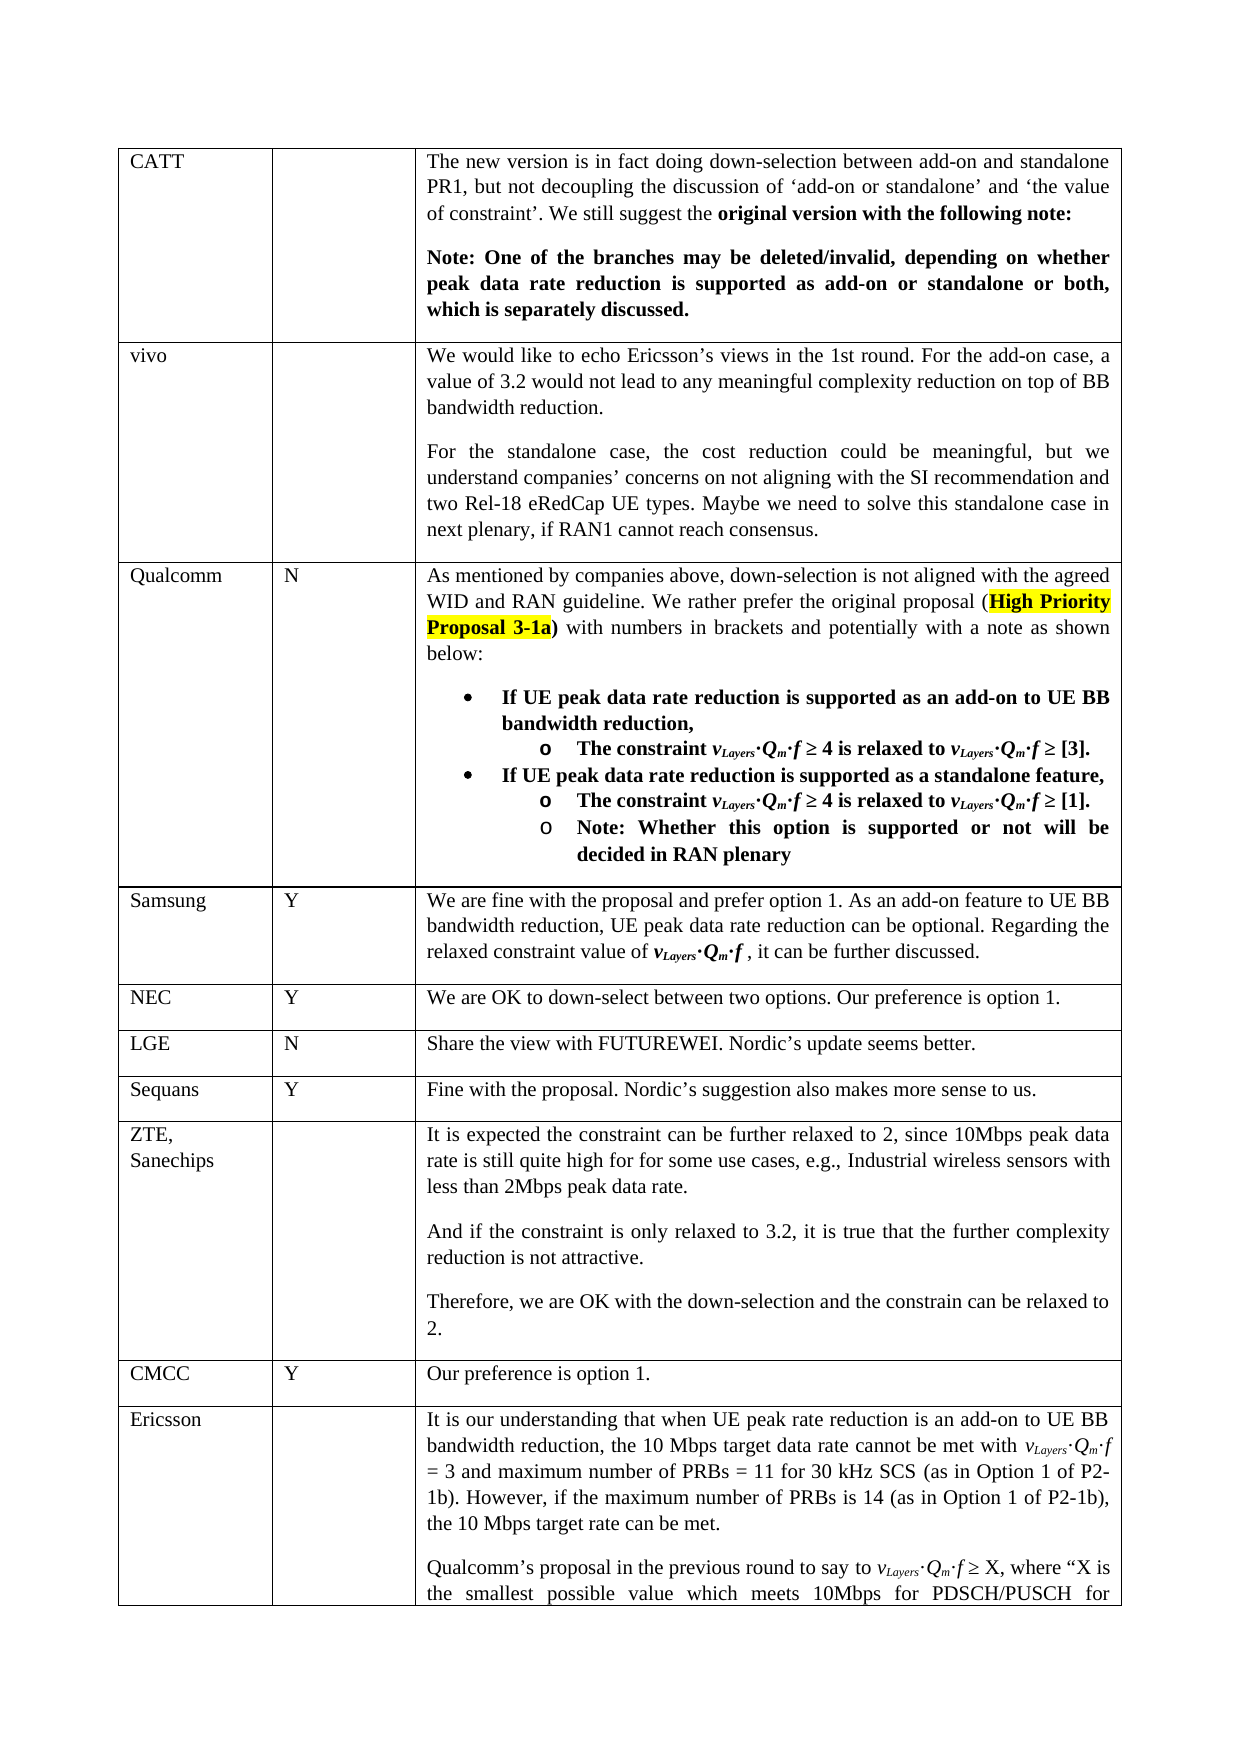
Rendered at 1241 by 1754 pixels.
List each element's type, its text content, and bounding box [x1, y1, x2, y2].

table_cell We are fine with the proposal and prefer option 1. As an add-on feature to UE BB bandwidth reduction, UE peak data rate reduction can be optional. Regarding the relaxed constraint value of vLayers·Qm·f , it can be further discussed. [416, 888, 1121, 984]
table_cell Share the view with FUTUREWEI. Nordic’s update seems better. [416, 1031, 1121, 1076]
table_cell Qualcomm [119, 563, 272, 886]
table_cell Fine with the proposal. Nordic’s suggestion also makes more sense to us. [416, 1077, 1121, 1121]
table_cell Ericsson [119, 1407, 272, 1605]
table_cell CMCC [119, 1361, 272, 1406]
table_cell [273, 1122, 415, 1360]
table_cell It is expected the constraint can be further relaxed to 2, since 10Mbps peak data rate is still quite high for for some use cases, e.g., Industrial wireless sensors with less than 2Mbps peak data rate. And if the constraint is only relaxed to 3.2, it is true that the further complexity reduction is not attractive. Therefore, we are OK with the down-selection and the constrain can be relaxed to 2. [416, 1122, 1121, 1360]
table_cell CATT [119, 149, 272, 342]
table_cell We would like to echo Ericsson’s views in the 1st round. For the add-on case, a value of 3.2 would not lead to any meaningful complexity reduction on top of BB bandwidth reduction. For the standalone case, the cost reduction could be meaningful, but we understand companies’ concerns on not aligning with the SI recommendation and two Rel-18 eRedCap UE types. Maybe we need to solve this standalone case in next plenary, if RAN1 cannot reach consensus. [416, 343, 1121, 562]
table_cell Y [273, 1077, 415, 1121]
table_cell Our preference is option 1. [416, 1361, 1121, 1406]
table_cell As mentioned by companies above, down-selection is not aligned with the agreed WID and RAN guideline. We rather prefer the original proposal (High Priority Proposal 3-1a) with numbers in brackets and potentially with a note as shown below: If UE peak data rate reduction is supported as an add-on to UE BB bandwidth reduction, The constraint vLayers·Qm·f ≥ 4 is relaxed to vLayers·Qm·f ≥ [3]. If UE peak data rate reduction is supported as a standalone feature, The constraint vLayers·Qm·f ≥ 4 is relaxed to vLayers·Qm·f ≥ [1]. Note: Whether this option is supported or not will be decided in RAN plenary [416, 563, 1121, 886]
table_cell vivo [119, 343, 272, 562]
table_cell [273, 343, 415, 562]
table_cell [273, 149, 415, 342]
table_cell Sequans [119, 1077, 272, 1121]
table_cell Y [273, 888, 415, 984]
table_cell LGE [119, 1031, 272, 1076]
table_cell Y [273, 1361, 415, 1406]
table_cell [416, 1407, 1121, 1605]
table_cell NEC [119, 985, 272, 1030]
table_cell The new version is in fact doing down-selection between add-on and standalone PR1, but not decoupling the discussion of ‘add-on or standalone’ and ‘the value of constraint’. We still suggest the original version with the following note: Note: One of the branches may be deleted/invalid, depending on whether peak data rate reduction is supported as add-on or standalone or both, which is separately discussed. [416, 149, 1121, 342]
table_cell ZTE, Sanechips [119, 1122, 272, 1360]
table_cell Y [273, 985, 415, 1030]
table_cell We are OK to down-select between two options. Our preference is option 1. [416, 985, 1121, 1030]
table_cell [273, 1407, 415, 1605]
table_cell Samsung [119, 888, 272, 984]
table_cell N [273, 1031, 415, 1076]
table_cell N [273, 563, 415, 886]
